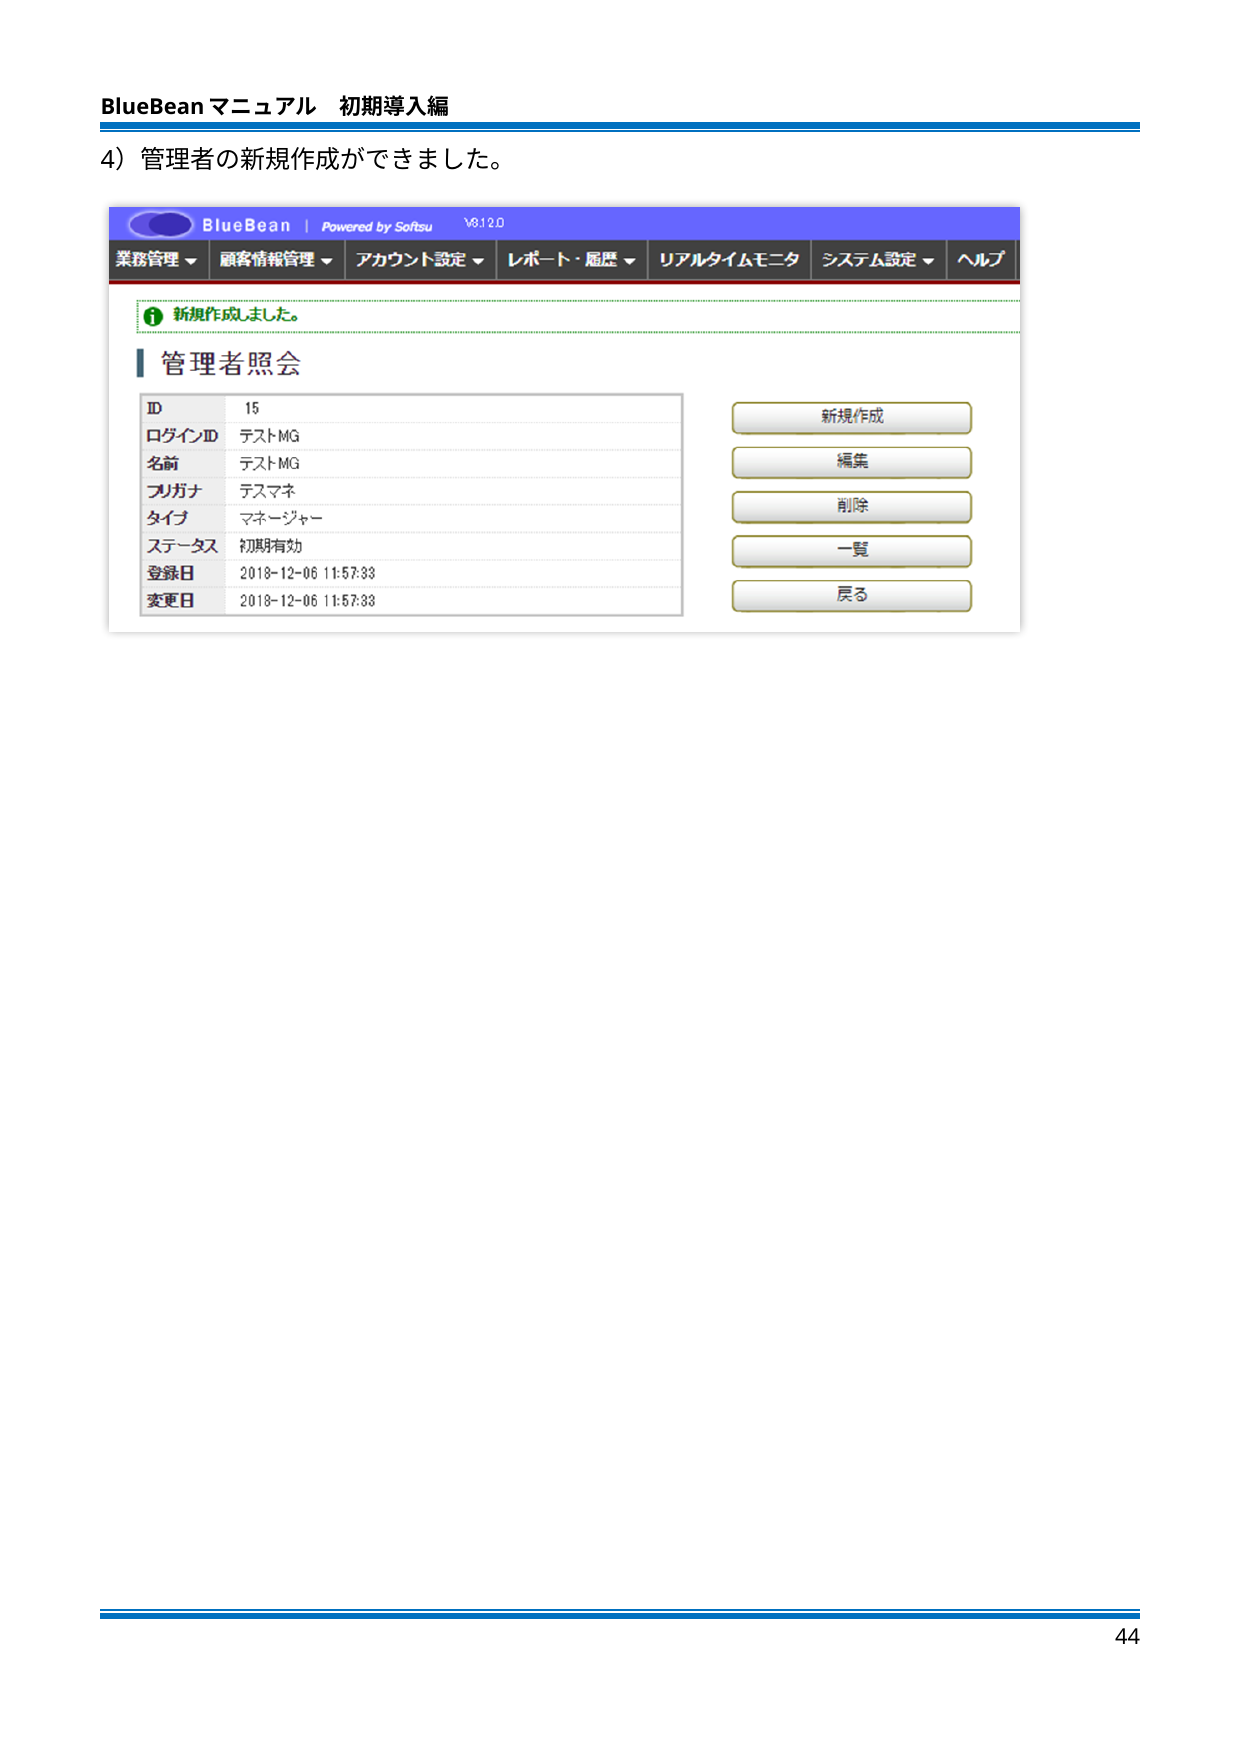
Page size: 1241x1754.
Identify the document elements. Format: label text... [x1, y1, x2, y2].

picture [109, 207, 1020, 632]
text 4）管理者の新規作成ができました。 [100, 139, 1140, 177]
